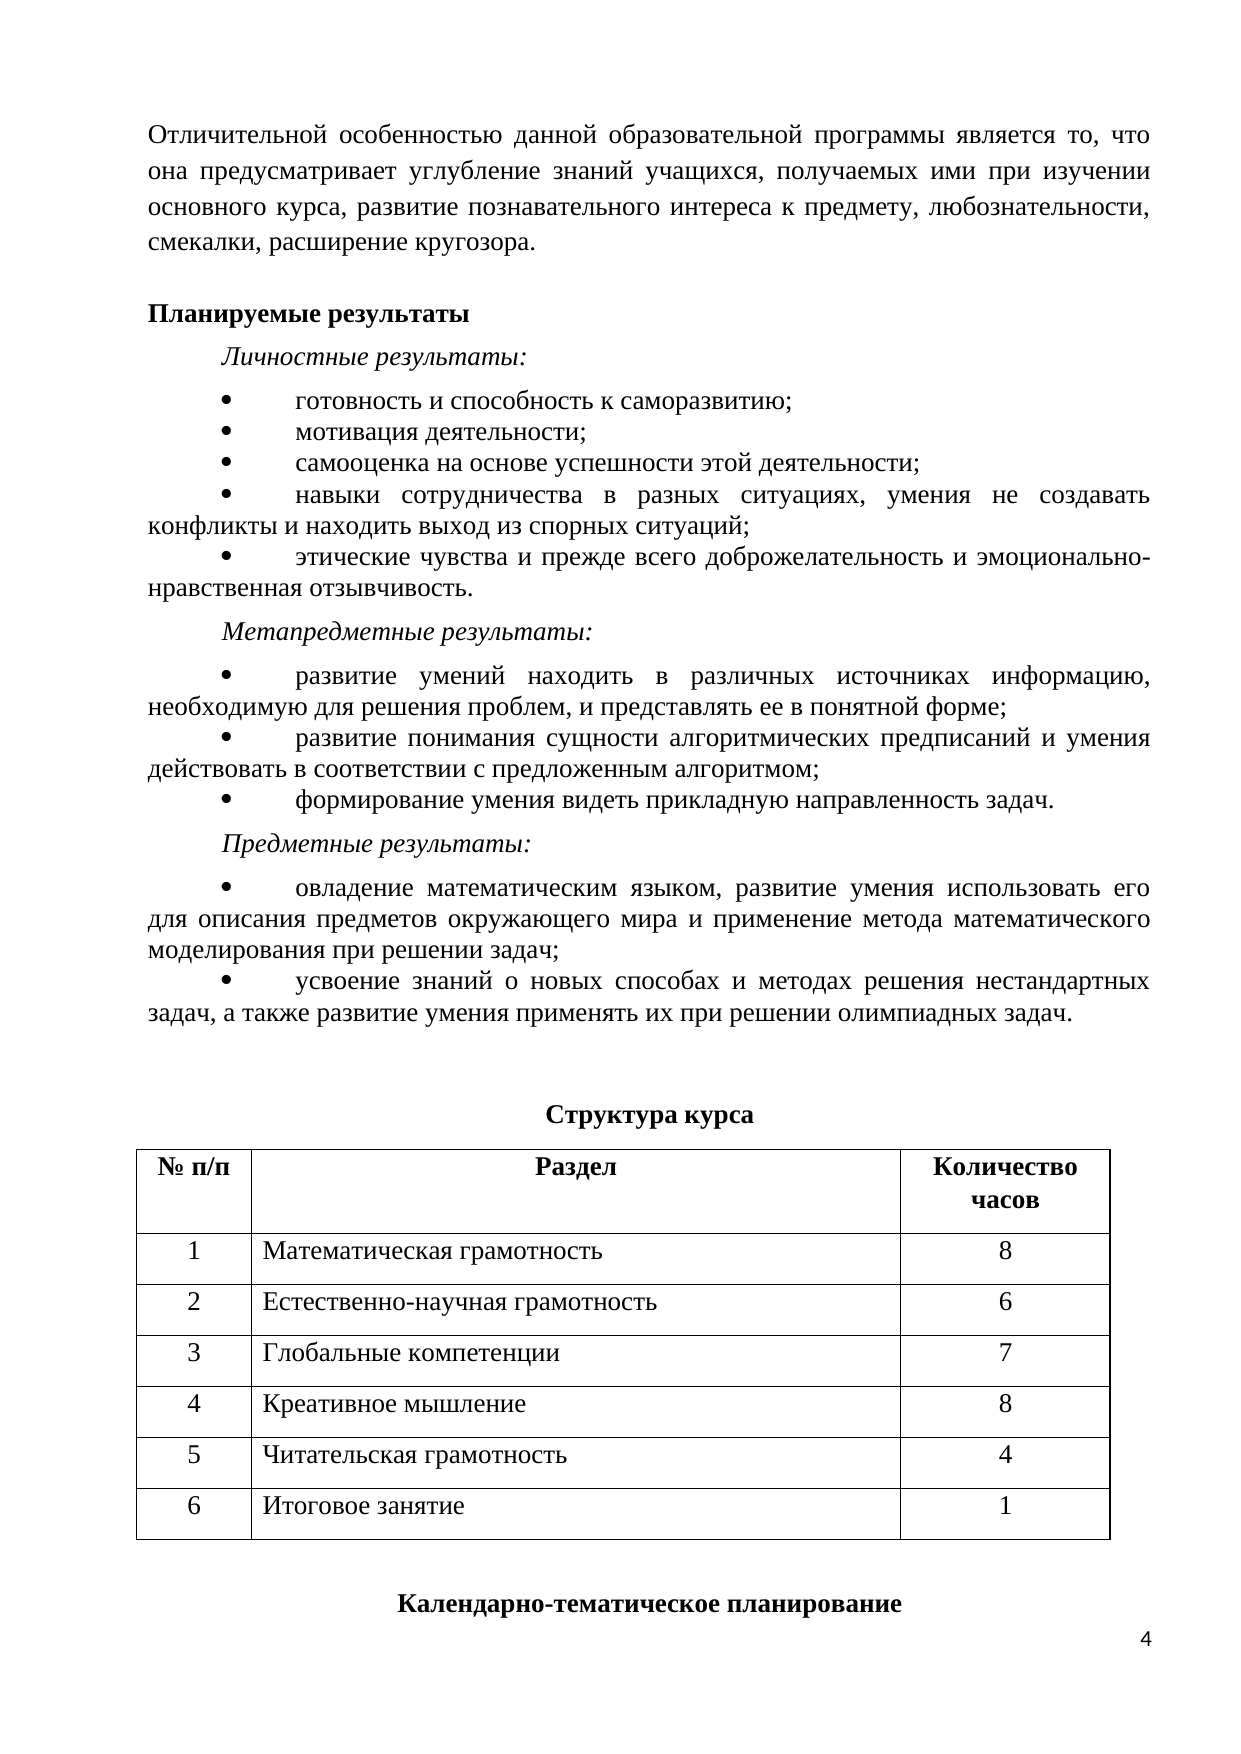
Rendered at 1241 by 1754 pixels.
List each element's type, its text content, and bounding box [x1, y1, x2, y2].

table_cell 5 [137, 1438, 251, 1488]
text Личностные результаты: [148, 340, 1152, 372]
text Метапредметные результаты: [148, 615, 1152, 646]
text Предметные результаты: [148, 827, 1152, 858]
list формирование умения видеть прикладную направленность задач. [148, 783, 1152, 815]
table_cell 8 [901, 1387, 1109, 1437]
table_cell 7 [901, 1336, 1109, 1386]
table_cell 2 [137, 1285, 251, 1335]
table_header Раздел [252, 1150, 900, 1233]
table_cell 4 [137, 1387, 251, 1437]
table_cell Креативное мышление [252, 1387, 900, 1437]
table_cell 1 [901, 1489, 1109, 1539]
list мотивация деятельности; [148, 415, 1152, 447]
list этические чувства и прежде всего доброжелательность и эмоционально-нравственная отзывчивость. [148, 540, 1152, 603]
list развитие понимания сущности алгоритмических предписаний и умения действовать в соответствии с предложенным алгоритмом; [148, 721, 1152, 783]
list самооценка на основе успешности этой деятельности; [148, 447, 1152, 478]
list овладение математическим языком, развитие умения использовать его для описания предметов окружающего мира и применение метода математического моделирования при решении задач; [148, 871, 1152, 964]
table_cell 6 [137, 1489, 251, 1539]
table_header Количество часов [901, 1150, 1109, 1233]
table_cell 3 [137, 1336, 251, 1386]
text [148, 118, 1152, 256]
table_cell 6 [901, 1285, 1109, 1335]
table_cell Естественно-научная грамотность [252, 1285, 900, 1335]
list развитие умений находить в различных источниках информацию, необходимую для решения проблем, и представлять ее в понятной форме; [148, 659, 1152, 721]
list усвоение знаний о новых способах и методах решения нестандартных задач, а также развитие умения применять их при решении олимпиадных задач. [148, 964, 1152, 1027]
list навыки сотрудничества в разных ситуациях, умения не создавать конфликты и находить выход из спорных ситуаций; [148, 478, 1152, 540]
list готовность и способность к саморазвитию; [148, 384, 1152, 415]
table_cell Итоговое занятие [252, 1489, 900, 1539]
table_cell Глобальные компетенции [252, 1336, 900, 1386]
table_cell Математическая грамотность [252, 1234, 900, 1284]
text Календарно-тематическое планирование [148, 1587, 1152, 1618]
table_header № п/п [137, 1150, 251, 1233]
table_cell 8 [901, 1234, 1109, 1284]
table_cell Читательская грамотность [252, 1438, 900, 1488]
table_cell 1 [137, 1234, 251, 1284]
table_cell 4 [901, 1438, 1109, 1488]
text Структура курса [148, 1098, 1152, 1129]
text Планируемые результаты [148, 297, 1152, 328]
